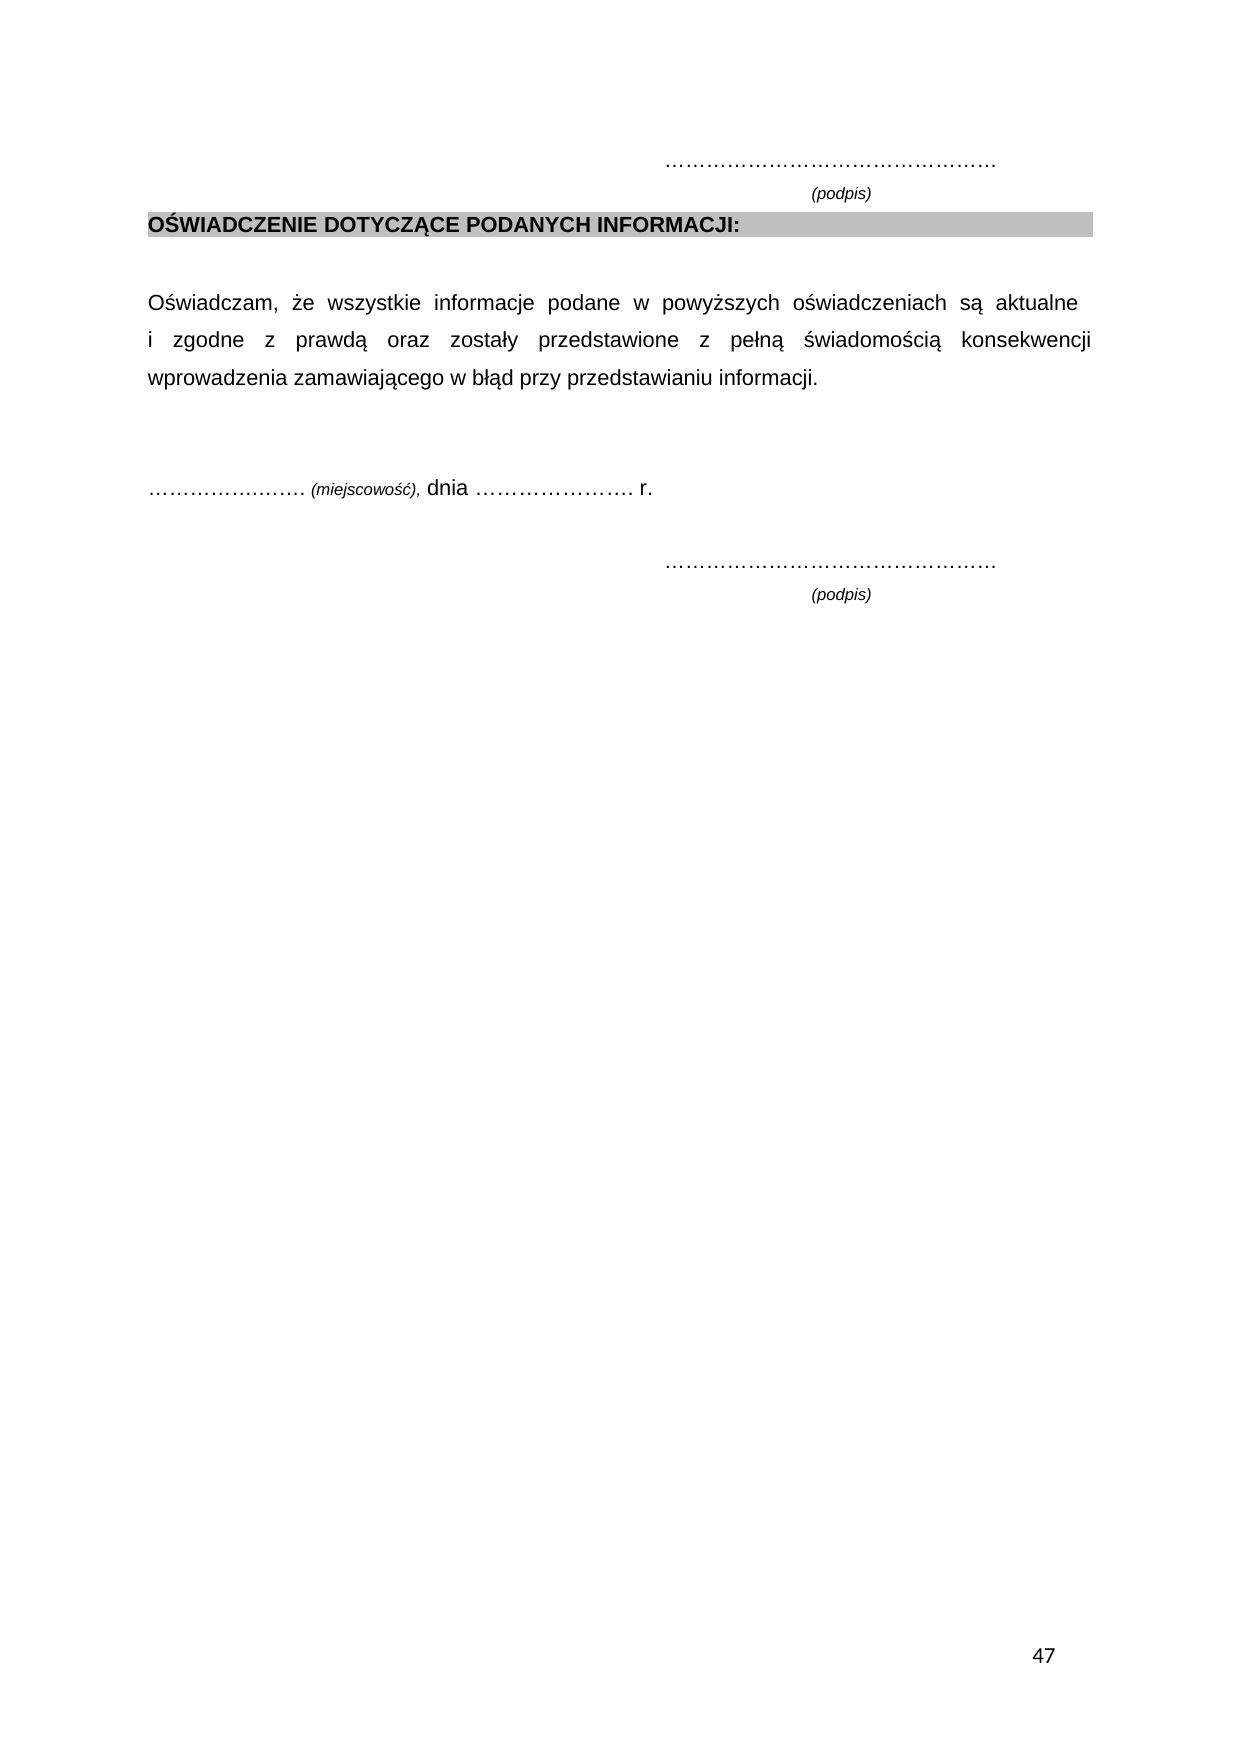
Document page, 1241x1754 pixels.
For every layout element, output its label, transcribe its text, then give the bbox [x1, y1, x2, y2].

text (podpis) [738, 584, 1093, 604]
text (podpis) [738, 183, 1093, 203]
text ………………………………………… [148, 148, 1093, 172]
text …………….……. (miejscowość), dnia …………………. r. [148, 475, 1093, 500]
text Oświadczam, że wszystkie informacje podane w powyższych oświadczeniach są aktualne i zgodne z prawdą oraz zostały przedstawione z pełną świadomością konsekwencji wprowadzenia zamawiającego w błąd przy przedstawianiu informacji. [148, 289, 1093, 390]
text ………………………………………… [148, 549, 1093, 573]
text OŚWIADCZENIE DOTYCZĄCE PODANYCH INFORMACJI: [148, 212, 1093, 237]
